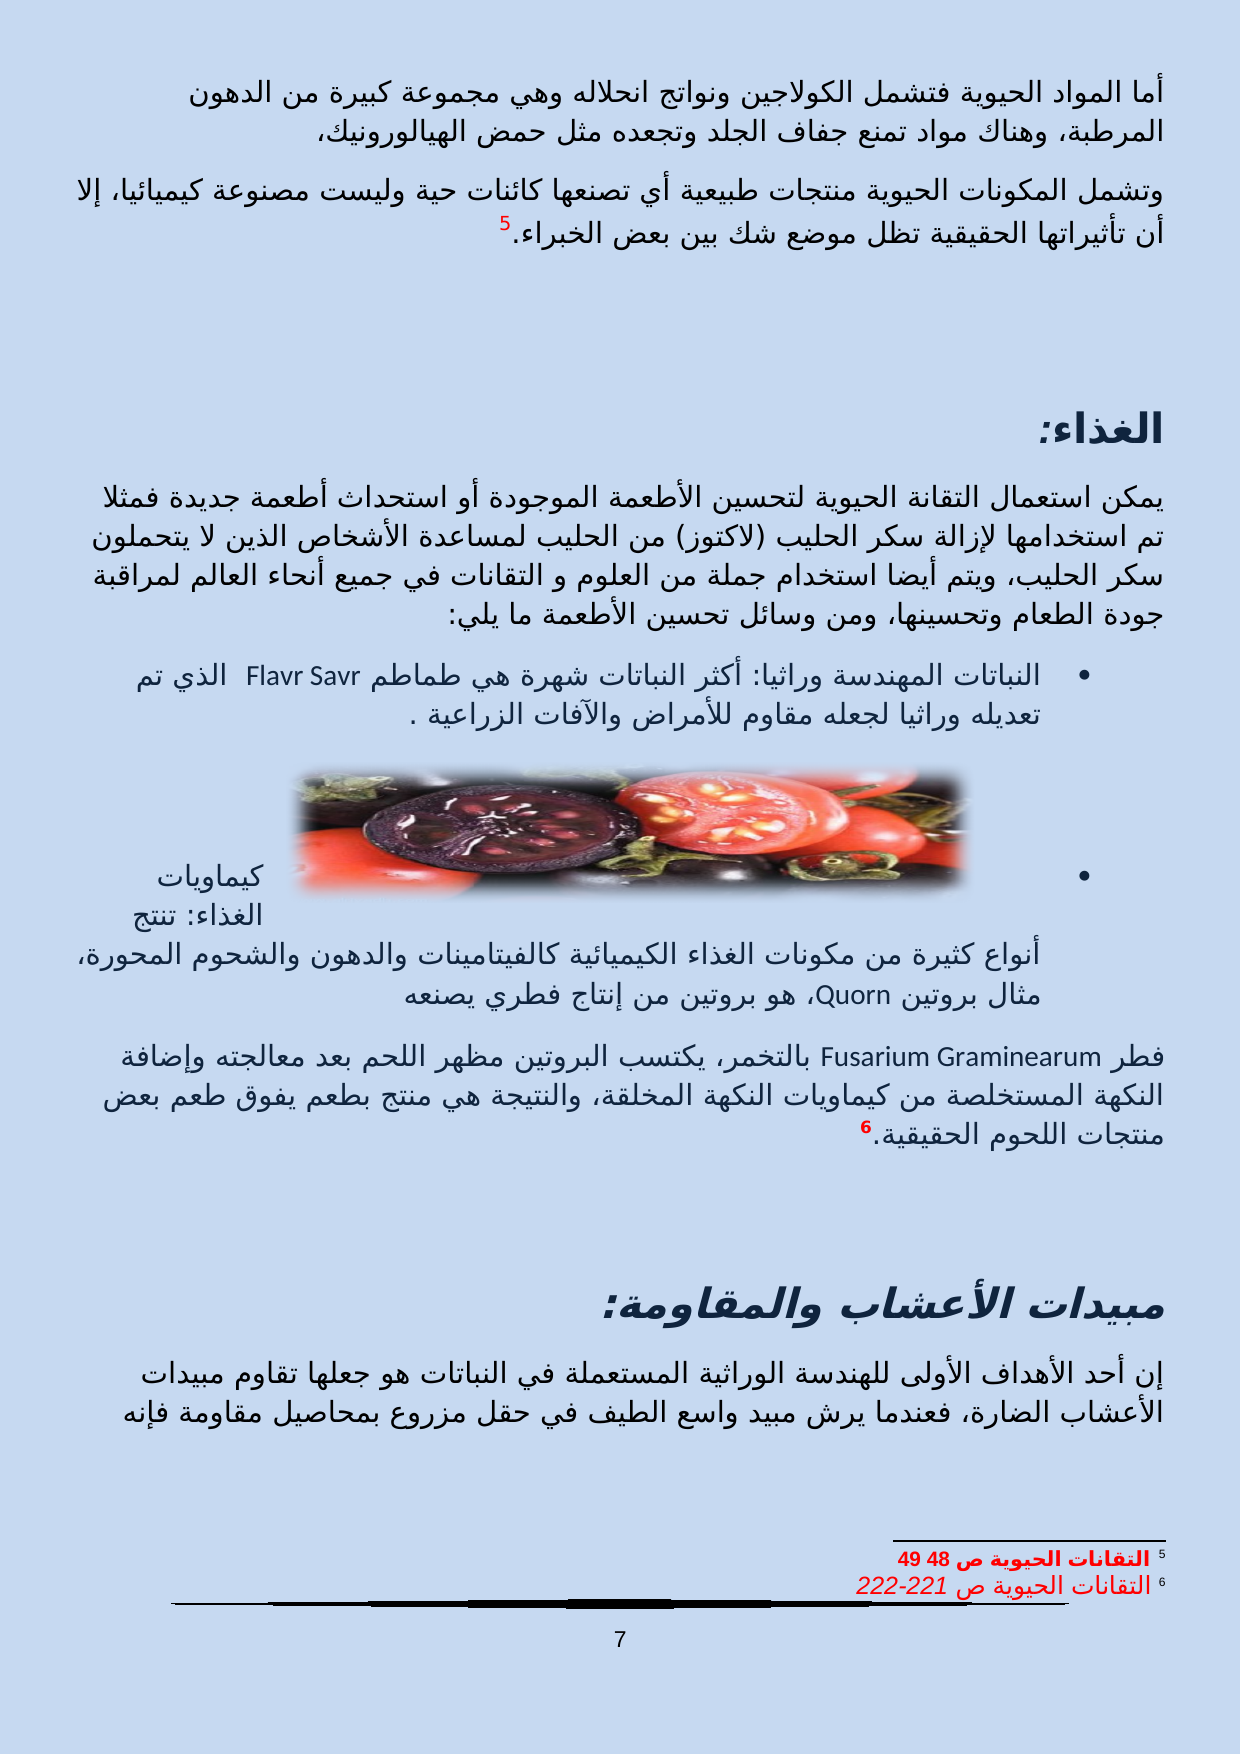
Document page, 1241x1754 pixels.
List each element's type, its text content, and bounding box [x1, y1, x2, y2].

list النباتات المهندسة وراثيا: أكثر النباتات شهرة هي طماطم Flavr Savr الذي تم تعديله وراثيا لجعله مقاوم للأمراض والآفات الزراعية . [75, 657, 1079, 731]
text أما المواد الحيوية فتشمل الكولاجين ونواتج انحلاله وهي مجموعة كبيرة من الدهون المرطبة، وهناك مواد تمنع جفاف الجلد وتجعده مثل حمض الهيالورونيك، [75, 75, 1165, 148]
text فطر Fusarium Graminearum بالتخمر، يكتسب البروتين مظهر اللحم بعد معالجته وإضافة النكهة المستخلصة من كيماويات النكهة المخلقة، والنتيجة هي منتج بطعم يفوق طعم بعض منتجات اللحوم الحقيقية. [75, 1038, 1165, 1151]
text وتشمل المكونات الحيوية منتجات طبيعية أي تصنعها كائنات حية وليست مصنوعة كيميائيا، إلا أن تأثيراتها الحقيقية تظل موضع شك بين بعض الخبراء. [75, 174, 1165, 252]
text يمكن استعمال التقانة الحيوية لتحسين الأطعمة الموجودة أو استحداث أطعمة جديدة فمثلا تم استخدامها لإزالة سكر الحليب (لاكتوز) من الحليب لمساعدة الأشخاص الذين لا يتحملون سكر الحليب، ويتم أيضا استخدام جملة من العلوم و التقانات في جميع أنحاء العالم لمراقبة جودة الطعام وتحسينها، ومن وسائل تحسين الأطعمة ما يلي: [75, 480, 1165, 631]
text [75, 1356, 1165, 1429]
list كيماويات الغذاء: تنتج أنواع كثيرة من مكونات الغذاء الكيميائية كالفيتامينات والدهون والشحوم المحورة، مثال بروتين Quorn، هو بروتين من إنتاج فطري يصنعه [75, 859, 1079, 1012]
text مبيدات الأعشاب والمقاومة: [75, 1280, 1165, 1328]
text الغذاء: [75, 404, 1165, 452]
picture [313, 789, 948, 859]
